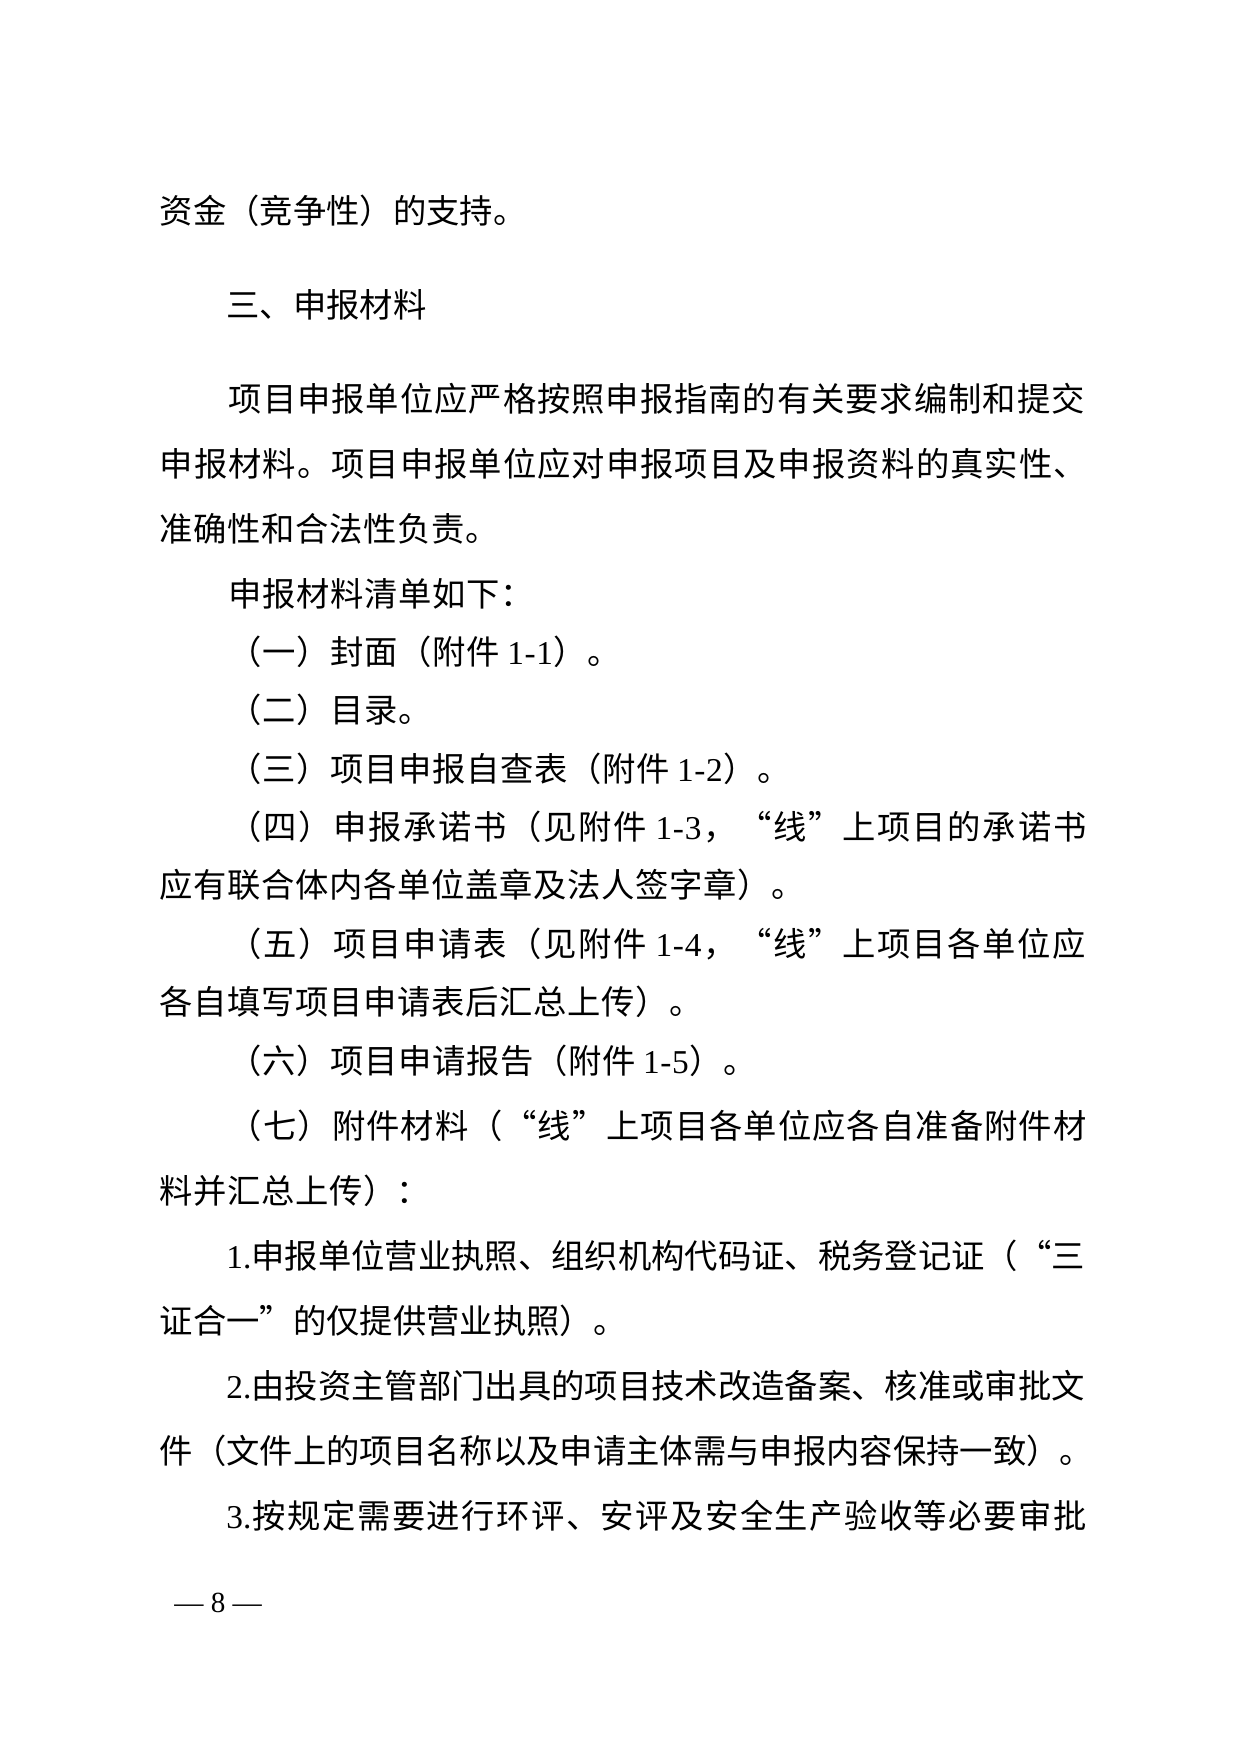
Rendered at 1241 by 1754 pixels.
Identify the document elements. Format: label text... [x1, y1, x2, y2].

text （七）附件材料（“线”上项目各单位应各自准备附件材料并汇总上传）： [159, 1091, 1087, 1221]
text 申报材料清单如下： [159, 559, 1087, 618]
text （三）项目申报自查表（附件1-2）。 [159, 734, 1087, 793]
text （六）项目申请报告（附件1-5）。 [159, 1026, 1087, 1091]
text （五）项目申请表（见附件1-4，“线”上项目各单位应各自填写项目申请表后汇总上传）。 [159, 909, 1087, 1026]
text （四）申报承诺书（见附件1-3，“线”上项目的承诺书应有联合体内各单位盖章及法人签字章）。 [159, 793, 1087, 909]
text （一）封面（附件1-1）。 [159, 618, 1087, 676]
text 1.申报单位营业执照、组织机构代码证、税务登记证（“三证合一”的仅提供营业执照）。 [159, 1221, 1087, 1351]
text 项目申报单位应严格按照申报指南的有关要求编制和提交申报材料。项目申报单位应对申报项目及申报资料的真实性、准确性和合法性负责。 [159, 364, 1087, 559]
text 2.由投资主管部门出具的项目技术改造备案、核准或审批文件（文件上的项目名称以及申请主体需与申报内容保持一致）。 [159, 1351, 1087, 1481]
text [159, 1481, 1087, 1546]
text （二）目录。 [159, 676, 1087, 734]
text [159, 176, 1087, 241]
subtitle 三、申报材料 [159, 270, 1087, 335]
